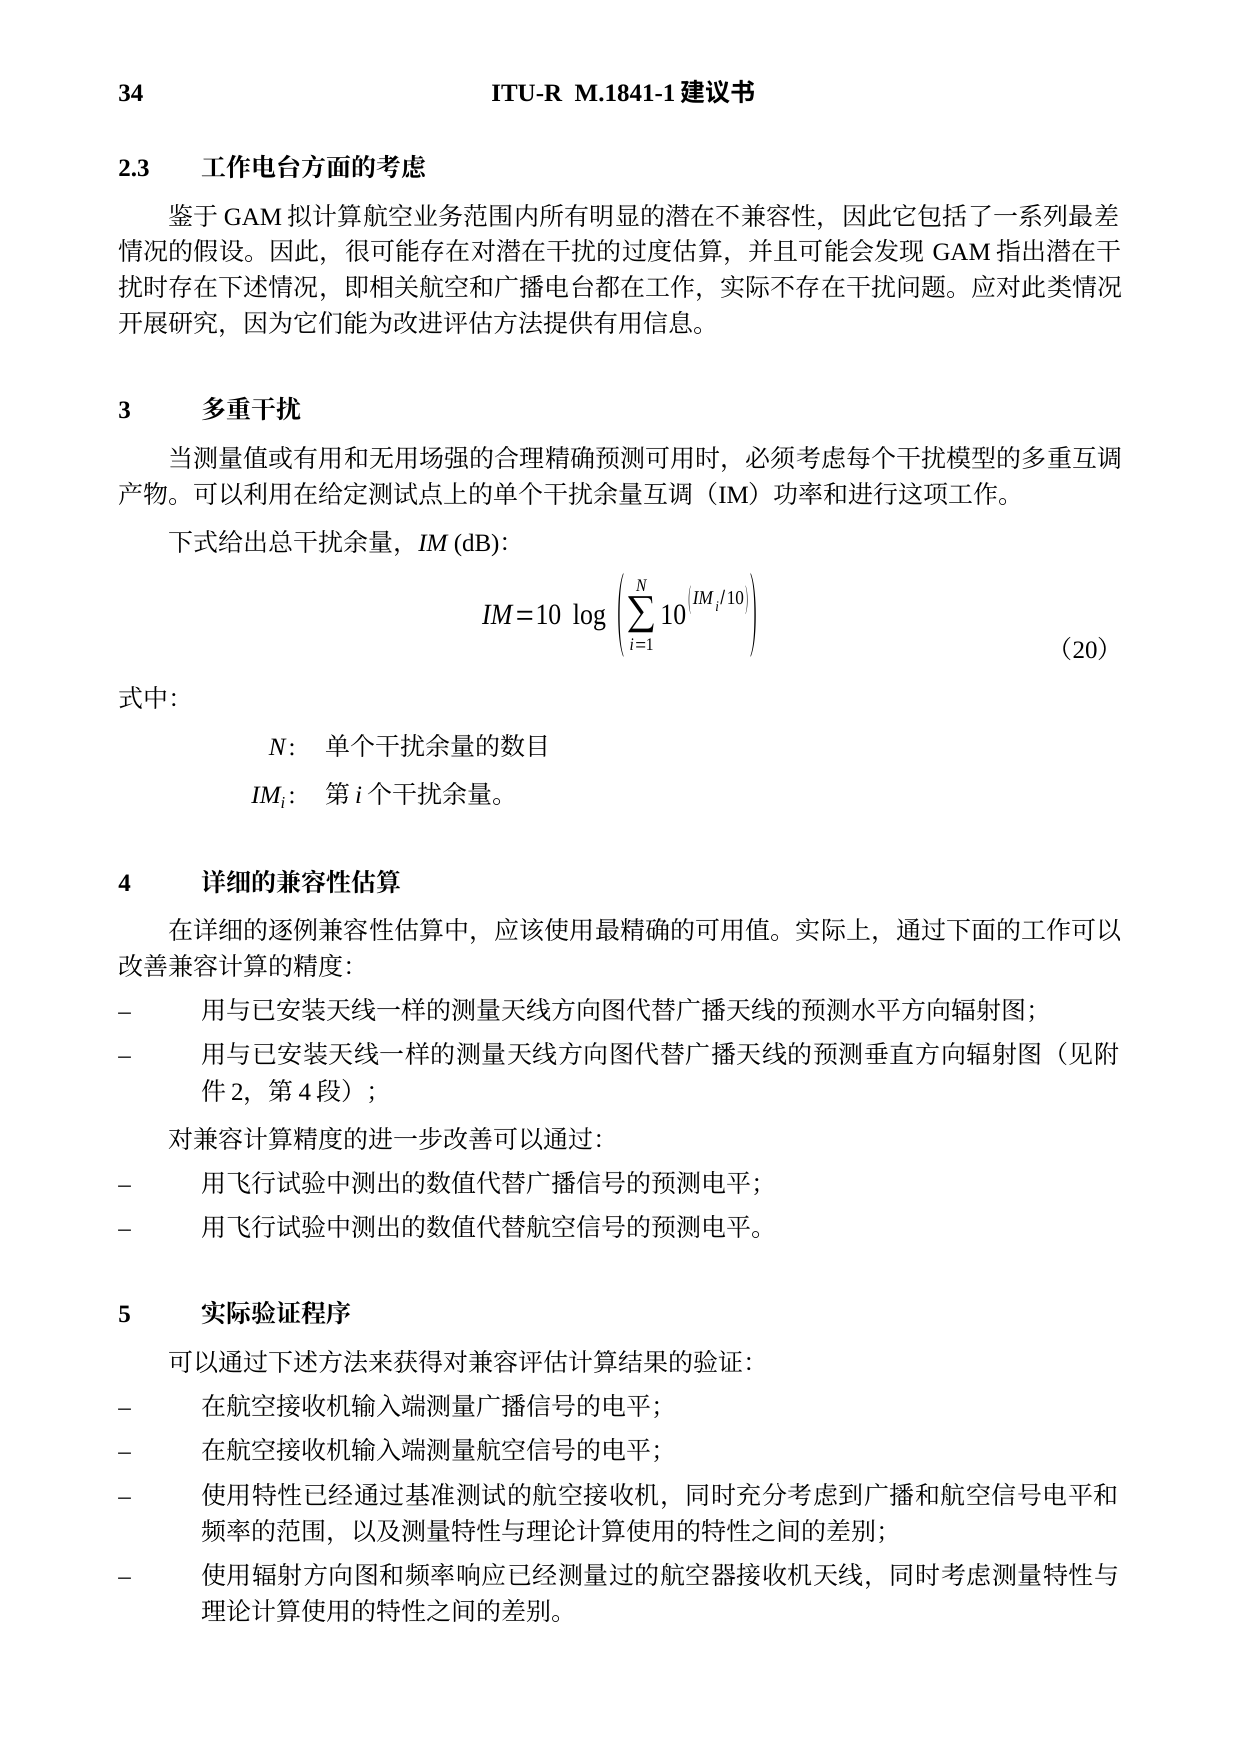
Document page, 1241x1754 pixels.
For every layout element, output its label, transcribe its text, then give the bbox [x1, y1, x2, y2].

text – 使用辐射方向图和频率响应已经测量过的航空器接收机天线，同时考虑测量特性与理论计算使用的特性之间的差别。 [118, 1556, 1122, 1627]
subtitle 2.3 工作电台方面的考虑 [118, 148, 1122, 184]
text – 用飞行试验中测出的数值代替航空信号的预测电平。 [118, 1208, 1122, 1244]
subtitle 4 详细的兼容性估算 [118, 862, 1122, 898]
subtitle 5 实际验证程序 [118, 1294, 1122, 1330]
text 在详细的逐例兼容性估算中，应该使用最精确的可用值。实际上，通过下面的工作可以改善兼容计算的精度： [118, 911, 1122, 983]
text – 用飞行试验中测出的数值代替广播信号的预测电平； [118, 1164, 1122, 1200]
text 式中： [118, 678, 1122, 714]
text 鉴于GAM拟计算航空业务范围内所有明显的潜在不兼容性，因此它包括了一系列最差情况的假设。因此，很可能存在对潜在干扰的过度估算，并且可能会发现GAM指出潜在干扰时存在下述情况，即相关航空和广播电台都在工作，实际不存在干扰问题。应对此类情况开展研究，因为它们能为改进评估方法提供有用信息。 [118, 196, 1122, 340]
text – 使用特性已经通过基准测试的航空接收机，同时充分考虑到广播和航空信号电平和频率的范围，以及测量特性与理论计算使用的特性之间的差别； [118, 1475, 1122, 1547]
text 下式给出总干扰余量，IM (dB)： [118, 523, 1122, 559]
text 当测量值或有用和无用场强的合理精确预测可用时，必须考虑每个干扰模型的多重互调产物。可以利用在给定测试点上的单个干扰余量互调（IM）功率和进行这项工作。 [118, 438, 1122, 510]
text N : 单个干扰余量的数目 [118, 727, 1122, 763]
text – 在航空接收机输入端测量航空信号的电平； [118, 1431, 1122, 1467]
text IMi : 第i个干扰余量。 [118, 775, 1122, 812]
text – 用与已安装天线一样的测量天线方向图代替广播天线的预测垂直方向辐射图（见附件2，第4段）； [118, 1035, 1122, 1107]
text – 用与已安装天线一样的测量天线方向图代替广播天线的预测水平方向辐射图； [118, 991, 1122, 1027]
text （20） [118, 571, 1122, 666]
text 对兼容计算精度的进一步改善可以通过： [118, 1119, 1122, 1156]
subtitle 3 多重干扰 [118, 390, 1122, 426]
text – 在航空接收机输入端测量广播信号的电平； [118, 1387, 1122, 1423]
text 可以通过下述方法来获得对兼容评估计算结果的验证： [118, 1342, 1122, 1378]
